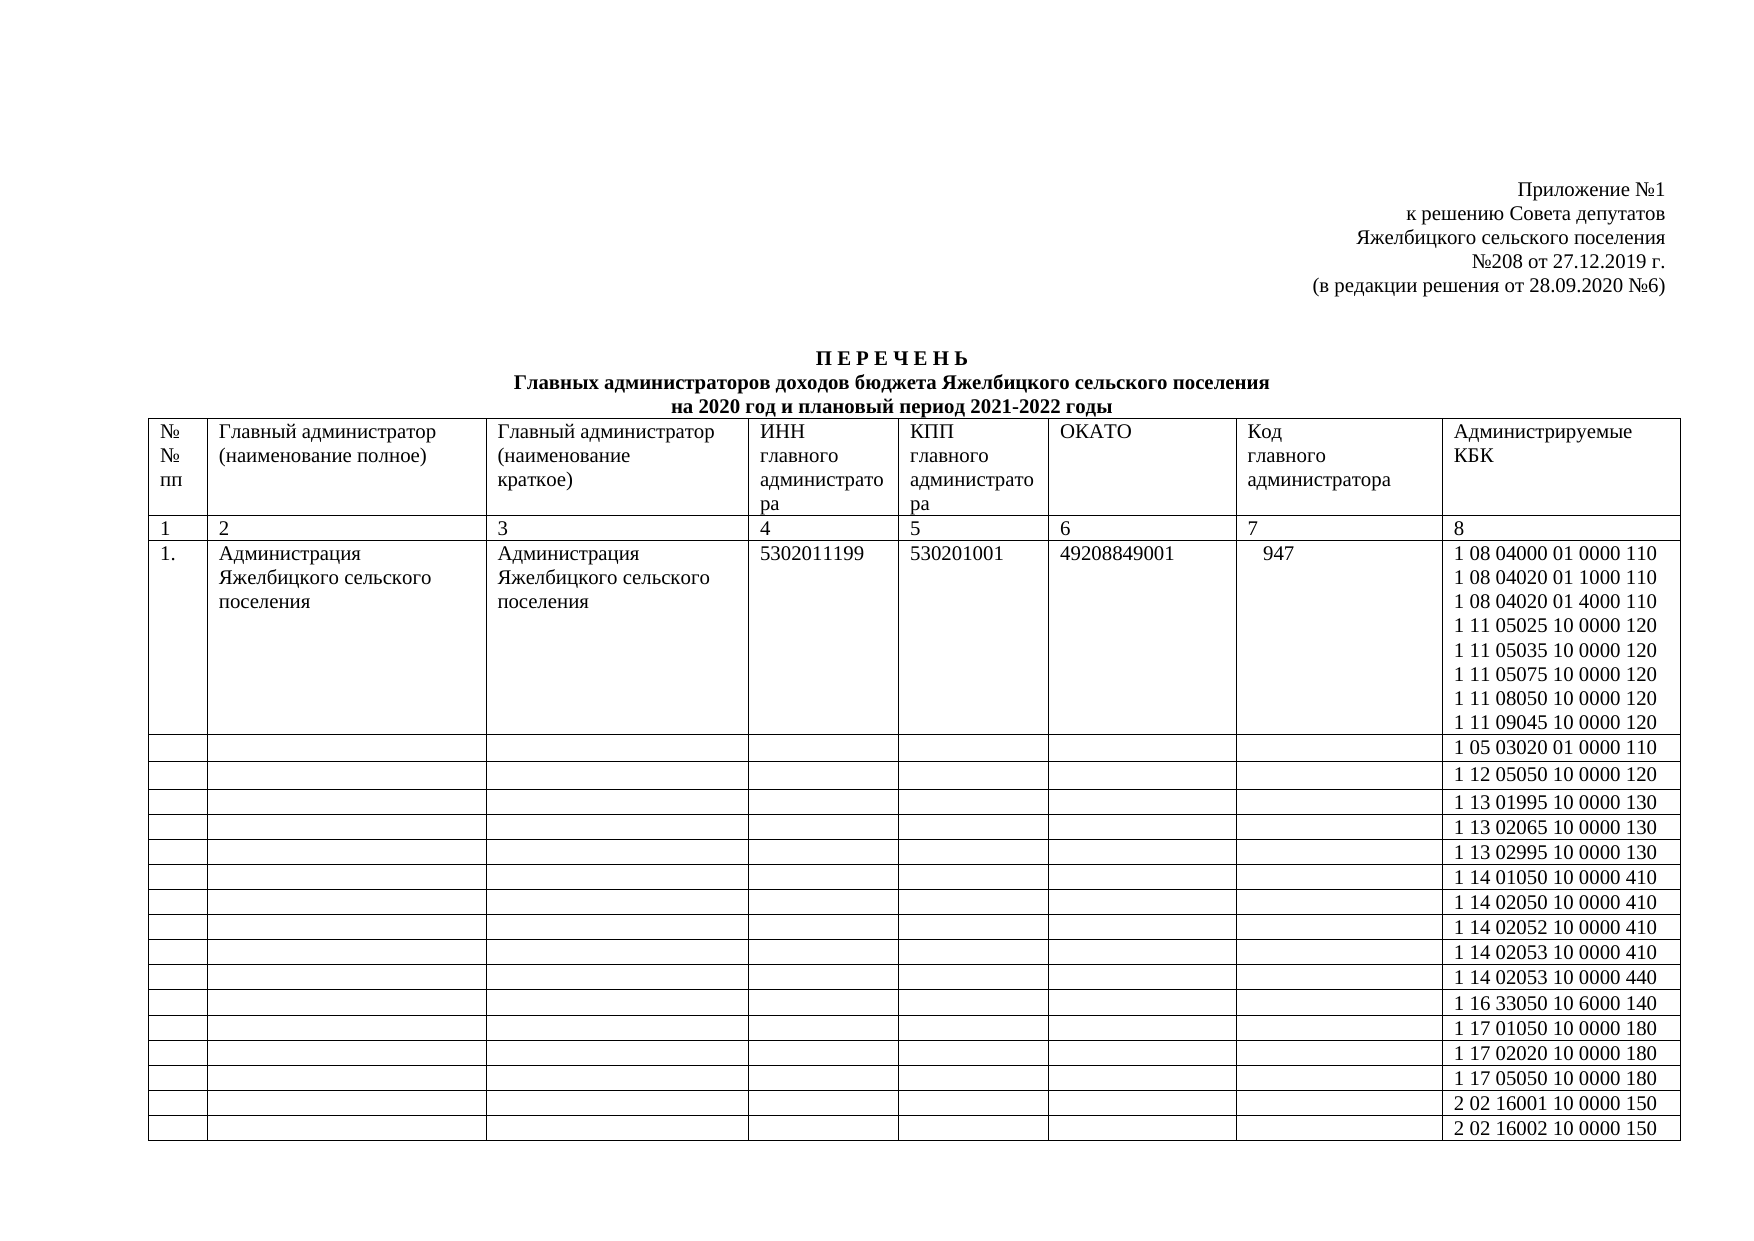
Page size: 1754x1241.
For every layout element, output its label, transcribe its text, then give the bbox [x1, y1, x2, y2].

table_cell [487, 990, 748, 1014]
table_cell 1 17 02020 10 0000 180 [1443, 1041, 1680, 1065]
table_cell [749, 1091, 898, 1115]
text (в редакции решения от 28.09.2020 №6) [118, 273, 1665, 297]
table_cell [208, 1091, 486, 1115]
table_cell [1237, 915, 1442, 939]
table_cell [899, 990, 1048, 1014]
table_cell 1 13 02995 10 0000 130 [1443, 840, 1680, 864]
table_cell 1 13 02065 10 0000 130 [1443, 815, 1680, 839]
table_cell [487, 965, 748, 989]
text Яжелбицкого сельского поселения [118, 225, 1665, 249]
table_cell 7 [1237, 516, 1442, 540]
table_cell 1 14 02050 10 0000 410 [1443, 890, 1680, 914]
text Приложение №1 [118, 177, 1665, 201]
table_cell 2 02 16001 10 0000 150 [1443, 1091, 1680, 1115]
table_cell [1049, 735, 1236, 761]
table_cell [208, 1116, 486, 1140]
table_cell [149, 890, 207, 914]
table_cell [208, 1016, 486, 1039]
table_cell [1049, 840, 1236, 864]
table_cell [487, 1116, 748, 1140]
table_cell [1237, 965, 1442, 989]
table_cell 1 13 01995 10 0000 130 [1443, 790, 1680, 814]
table_cell [1049, 915, 1236, 939]
table_cell 1 12 05050 10 0000 120 [1443, 762, 1680, 788]
table_header №№ пп [149, 419, 207, 515]
table_cell [749, 1041, 898, 1065]
table_cell 1 17 01050 10 0000 180 [1443, 1016, 1680, 1039]
table_cell [1049, 890, 1236, 914]
table_cell [487, 865, 748, 889]
table_cell [899, 762, 1048, 788]
table_cell [1237, 735, 1442, 761]
table_cell [149, 940, 207, 964]
table_cell [487, 815, 748, 839]
table_cell [208, 815, 486, 839]
table_cell [899, 735, 1048, 761]
table_cell 6 [1049, 516, 1236, 540]
table_cell [899, 840, 1048, 864]
table_cell [1049, 1016, 1236, 1039]
table_cell [899, 865, 1048, 889]
table_cell [487, 840, 748, 864]
table_cell [1049, 965, 1236, 989]
table_cell [149, 1066, 207, 1090]
table_cell [749, 1066, 898, 1090]
table_cell [208, 915, 486, 939]
table_header КПП главного администратора [899, 419, 1048, 515]
table_cell [1237, 940, 1442, 964]
table_cell 1 05 03020 01 0000 110 [1443, 735, 1680, 761]
table_cell [208, 1041, 486, 1065]
table_cell [899, 940, 1048, 964]
table_cell 1 14 02053 10 0000 440 [1443, 965, 1680, 989]
table_cell 1 14 01050 10 0000 410 [1443, 865, 1680, 889]
table_cell 2 [208, 516, 486, 540]
table_cell [899, 915, 1048, 939]
table_cell [149, 790, 207, 814]
table_cell [487, 735, 748, 761]
table_header Главный администратор (наименование полное) [208, 419, 486, 515]
table_cell [208, 762, 486, 788]
table_header Администрируемые КБК [1443, 419, 1680, 515]
table_cell 1 14 02053 10 0000 410 [1443, 940, 1680, 964]
table_cell [1049, 940, 1236, 964]
table_cell [149, 1016, 207, 1039]
table_cell [749, 940, 898, 964]
text №208 от 27.12.2019 г. [118, 249, 1665, 273]
table_cell [208, 940, 486, 964]
table_cell [149, 865, 207, 889]
table_cell [487, 1016, 748, 1039]
table_cell [487, 790, 748, 814]
table_cell [1049, 1091, 1236, 1115]
table_cell [899, 890, 1048, 914]
table_cell [899, 815, 1048, 839]
table_cell [899, 1016, 1048, 1039]
table_cell [487, 1066, 748, 1090]
table_cell [749, 915, 898, 939]
table_cell [487, 1041, 748, 1065]
table_cell 1 [149, 516, 207, 540]
table_cell [487, 915, 748, 939]
table_header ОКАТО [1049, 419, 1236, 515]
table_cell [149, 762, 207, 788]
table_cell 1 16 33050 10 6000 140 [1443, 990, 1680, 1014]
table_cell [749, 735, 898, 761]
text к решению Совета депутатов [1298, 201, 1665, 225]
table_cell [899, 965, 1048, 989]
table_cell 530201001 [899, 541, 1048, 734]
table_cell 1 08 04000 01 0000 110 1 08 04020 01 1000 110 1 08 04020 01 4000 110 1 11 05025 10 0000 120 1 11 05035 10 0000 120 1 11 05075 10 0000 120 1 11 08050 10 0000 120 1 11 09045 10 0000 120 [1443, 541, 1680, 734]
table_cell 3 [487, 516, 748, 540]
text П Е Р Е Ч Е Н Ь [118, 346, 1665, 370]
table_cell [749, 1016, 898, 1039]
table_cell [487, 890, 748, 914]
table_cell [149, 1091, 207, 1115]
table_cell Администрация Яжелбицкого сельского поселения [487, 541, 748, 734]
table_cell [149, 840, 207, 864]
table_cell [1049, 990, 1236, 1014]
table_cell [1049, 790, 1236, 814]
table_cell [899, 1066, 1048, 1090]
table_cell [749, 1116, 898, 1140]
table_cell [208, 1066, 486, 1090]
table_cell [1237, 840, 1442, 864]
table_cell [1049, 815, 1236, 839]
table_cell [149, 815, 207, 839]
table_cell Администрация Яжелбицкого сельского поселения [208, 541, 486, 734]
table_cell [1049, 762, 1236, 788]
table_cell 1 17 05050 10 0000 180 [1443, 1066, 1680, 1090]
table_cell [1237, 762, 1442, 788]
text Главных администраторов доходов бюджета Яжелбицкого сельского поселения [118, 370, 1665, 394]
table_cell [1237, 1016, 1442, 1039]
table_cell [208, 990, 486, 1014]
table_cell 2 02 16002 10 0000 150 [1443, 1116, 1680, 1140]
table_cell 5 [899, 516, 1048, 540]
table_header ИНН главного администратора [749, 419, 898, 515]
table_cell [749, 815, 898, 839]
table_cell [1049, 1066, 1236, 1090]
table_cell [1237, 1116, 1442, 1140]
table_cell [899, 1116, 1048, 1140]
table_cell [149, 990, 207, 1014]
table_cell [899, 790, 1048, 814]
table_cell [208, 735, 486, 761]
table_cell [1237, 790, 1442, 814]
table_cell [1237, 1066, 1442, 1090]
table_cell [1237, 990, 1442, 1014]
table_cell [749, 890, 898, 914]
table_cell [1237, 1041, 1442, 1065]
table_cell [749, 865, 898, 889]
table_cell [208, 965, 486, 989]
table_cell [1049, 1041, 1236, 1065]
table_cell [1237, 865, 1442, 889]
table_cell [487, 762, 748, 788]
table_cell [149, 1041, 207, 1065]
table_cell [1237, 890, 1442, 914]
table_cell [1049, 1116, 1236, 1140]
table_cell [208, 840, 486, 864]
table_cell [149, 965, 207, 989]
table_cell [208, 890, 486, 914]
table_cell [749, 990, 898, 1014]
table_cell [149, 915, 207, 939]
table_cell 947 [1237, 541, 1442, 734]
table_cell [149, 735, 207, 761]
table_header Код главного администратора [1237, 419, 1442, 515]
table_cell 1. [149, 541, 207, 734]
table_cell [749, 790, 898, 814]
table_cell 4 [749, 516, 898, 540]
table_cell 8 [1443, 516, 1680, 540]
table_cell [487, 1091, 748, 1115]
table_cell [749, 965, 898, 989]
table_cell [208, 790, 486, 814]
table_cell [208, 865, 486, 889]
table_cell 49208849001 [1049, 541, 1236, 734]
table_cell [1049, 865, 1236, 889]
table_cell [749, 840, 898, 864]
table_cell [1237, 1091, 1442, 1115]
table_cell 1 14 02052 10 0000 410 [1443, 915, 1680, 939]
table_cell 5302011199 [749, 541, 898, 734]
table_cell [899, 1091, 1048, 1115]
table_cell [749, 762, 898, 788]
text на 2020 год и плановый период 2021-2022 годы [118, 394, 1665, 418]
table_cell [149, 1116, 207, 1140]
table_cell [899, 1041, 1048, 1065]
table_header Главный администратор (наименование краткое) [487, 419, 748, 515]
table_cell [487, 940, 748, 964]
table_cell [1237, 815, 1442, 839]
